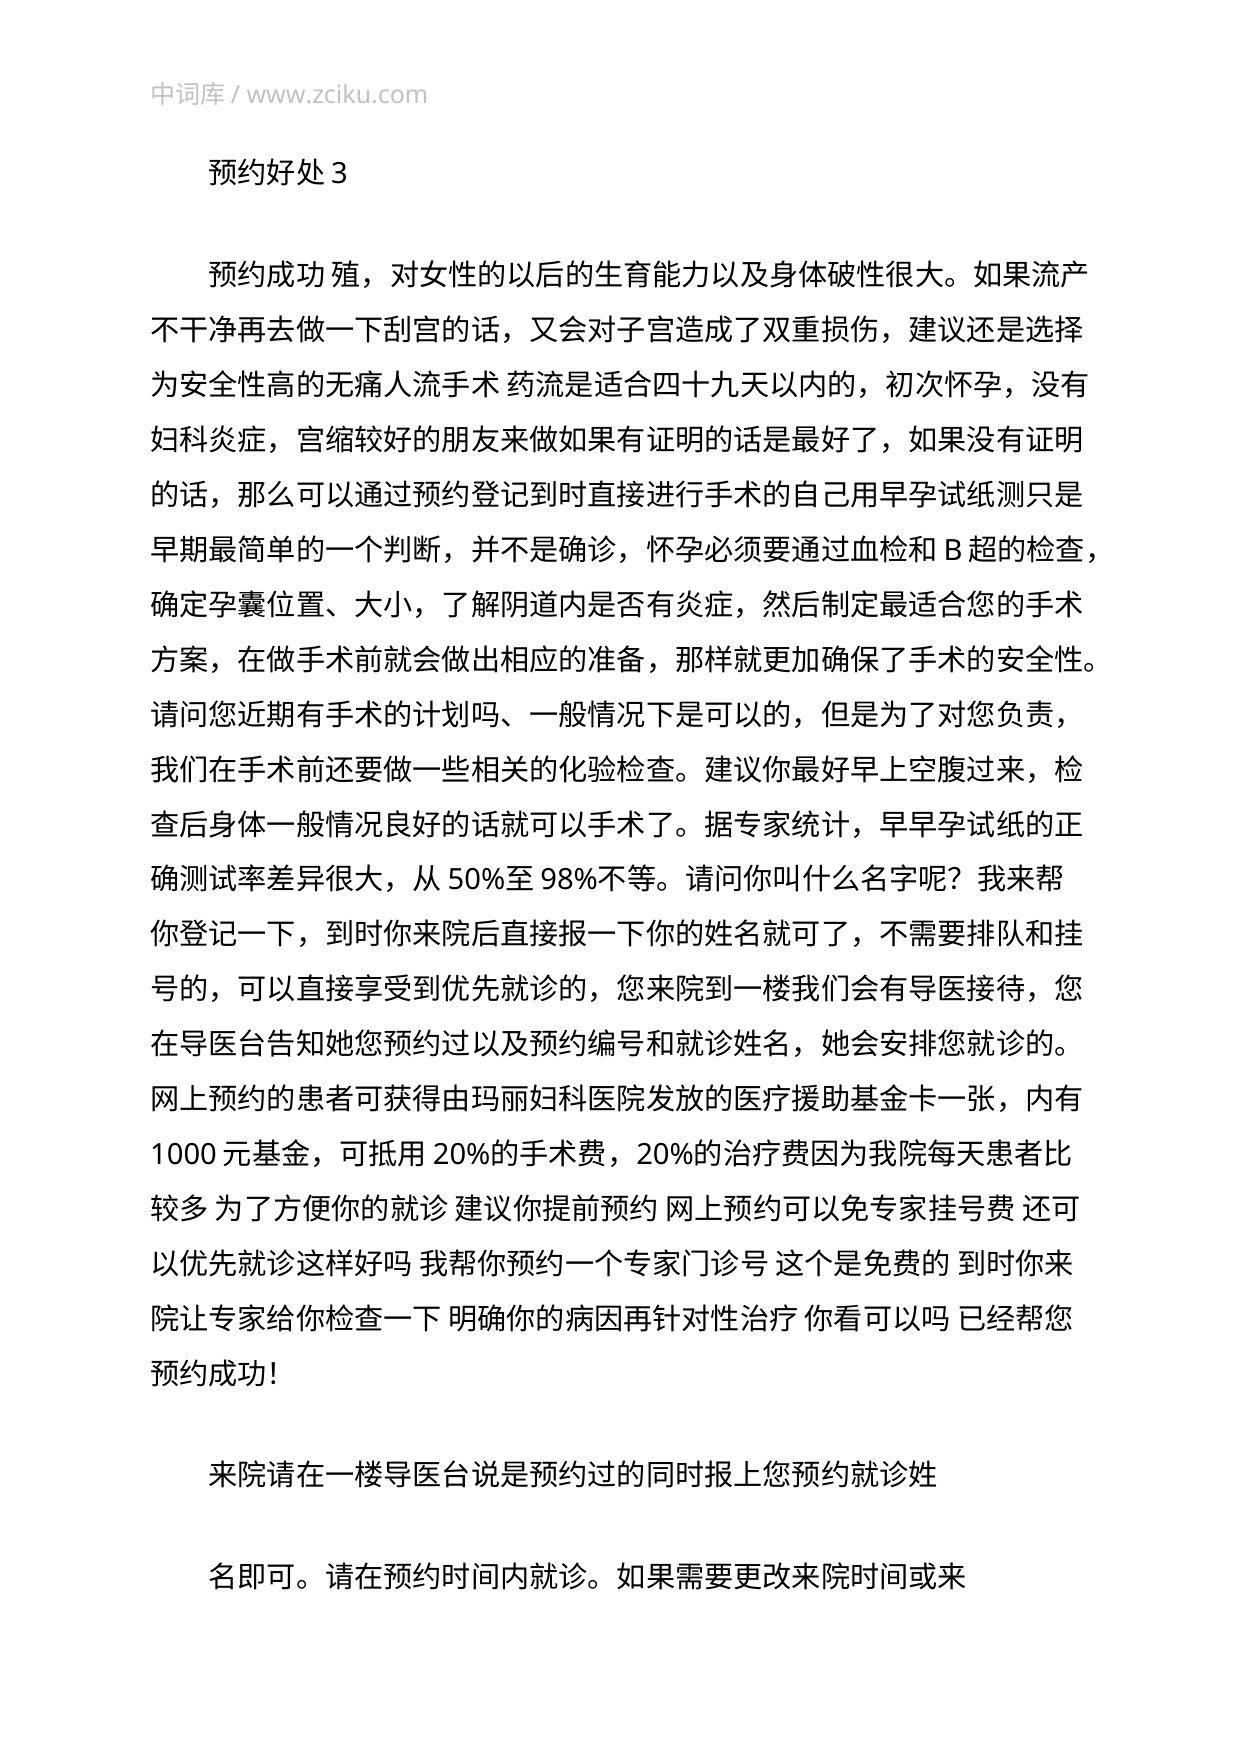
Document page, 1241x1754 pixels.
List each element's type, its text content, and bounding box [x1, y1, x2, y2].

text 名即可。请在预约时间内就诊。如果需要更改来院时间或来 [150, 1554, 1090, 1596]
text 预约成功 殖，对女性的以后的生育能力以及身体破性很大。如果流产不干净再去做一下刮宫的话，又会对子宫造成了双重损伤，建议还是选择为安全性高的无痛人流手术 药流是适合四十九天以内的，初次怀孕，没有妇科炎症，宫缩较好的朋友来做如果有证明的话是最好了，如果没有证明的话，那么可以通过预约登记到时直接进行手术的自己用早孕试纸测只是早期最简单的一个判断，并不是确诊，怀孕必须要通过血检和B超的检查，确定孕囊位置、大小，了解阴道内是否有炎症，然后制定最适合您的手术方案，在做手术前就会做出相应的准备，那样就更加确保了手术的安全性。请问您近期有手术的计划吗、一般情况下是可以的，但是为了对您负责，我们在手术前还要做一些相关的化验检查。建议你最好早上空腹过来，检查后身体一般情况良好的话就可以手术了。据专家统计，早早孕试纸的正确测试率差异很大，从50%至98%不等。请问你叫什么名字呢？我来帮你登记一下，到时你来院后直接报一下你的姓名就可了，不需要排队和挂号的，可以直接享受到优先就诊的，您来院到一楼我们会有导医接待，您在导医台告知她您预约过以及预约编号和就诊姓名，她会安排您就诊的。网上预约的患者可获得由玛丽妇科医院发放的医疗援助基金卡一张，内有1000元基金，可抵用20%的手术费，20%的治疗费因为我院每天患者比较多 为了方便你的就诊 建议你提前预约 网上预约可以免专家挂号费 还可以优先就诊这样好吗 我帮你预约一个专家门诊号 这个是免费的 到时你来院让专家给你检查一下 明确你的病因再针对性治疗 你看可以吗 已经帮您预约成功！ [150, 252, 1090, 1392]
text 预约好处3 [150, 150, 1090, 192]
text 来院请在一楼导医台说是预约过的同时报上您预约就诊姓 [150, 1452, 1090, 1494]
